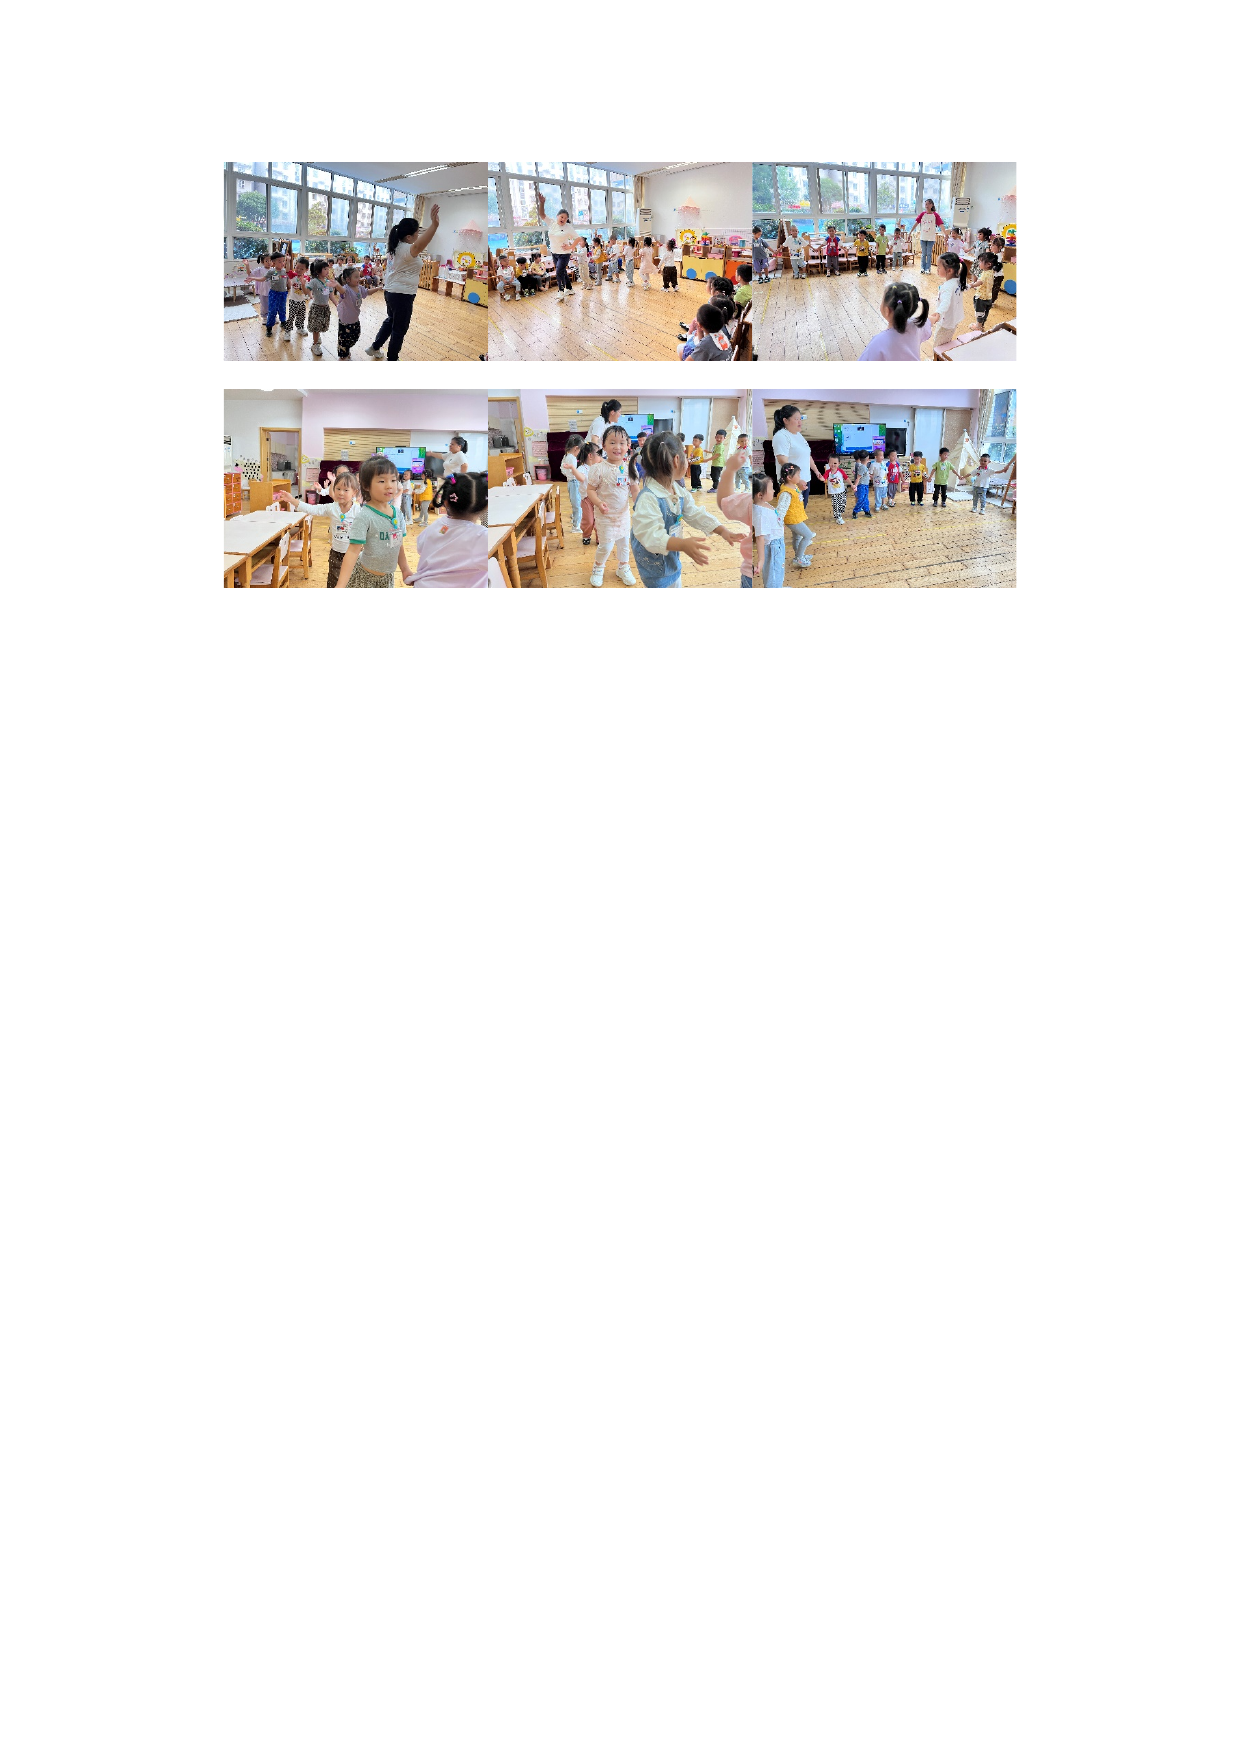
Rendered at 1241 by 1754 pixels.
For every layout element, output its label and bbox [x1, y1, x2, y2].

picture [223, 389, 1017, 588]
picture [223, 162, 1017, 361]
